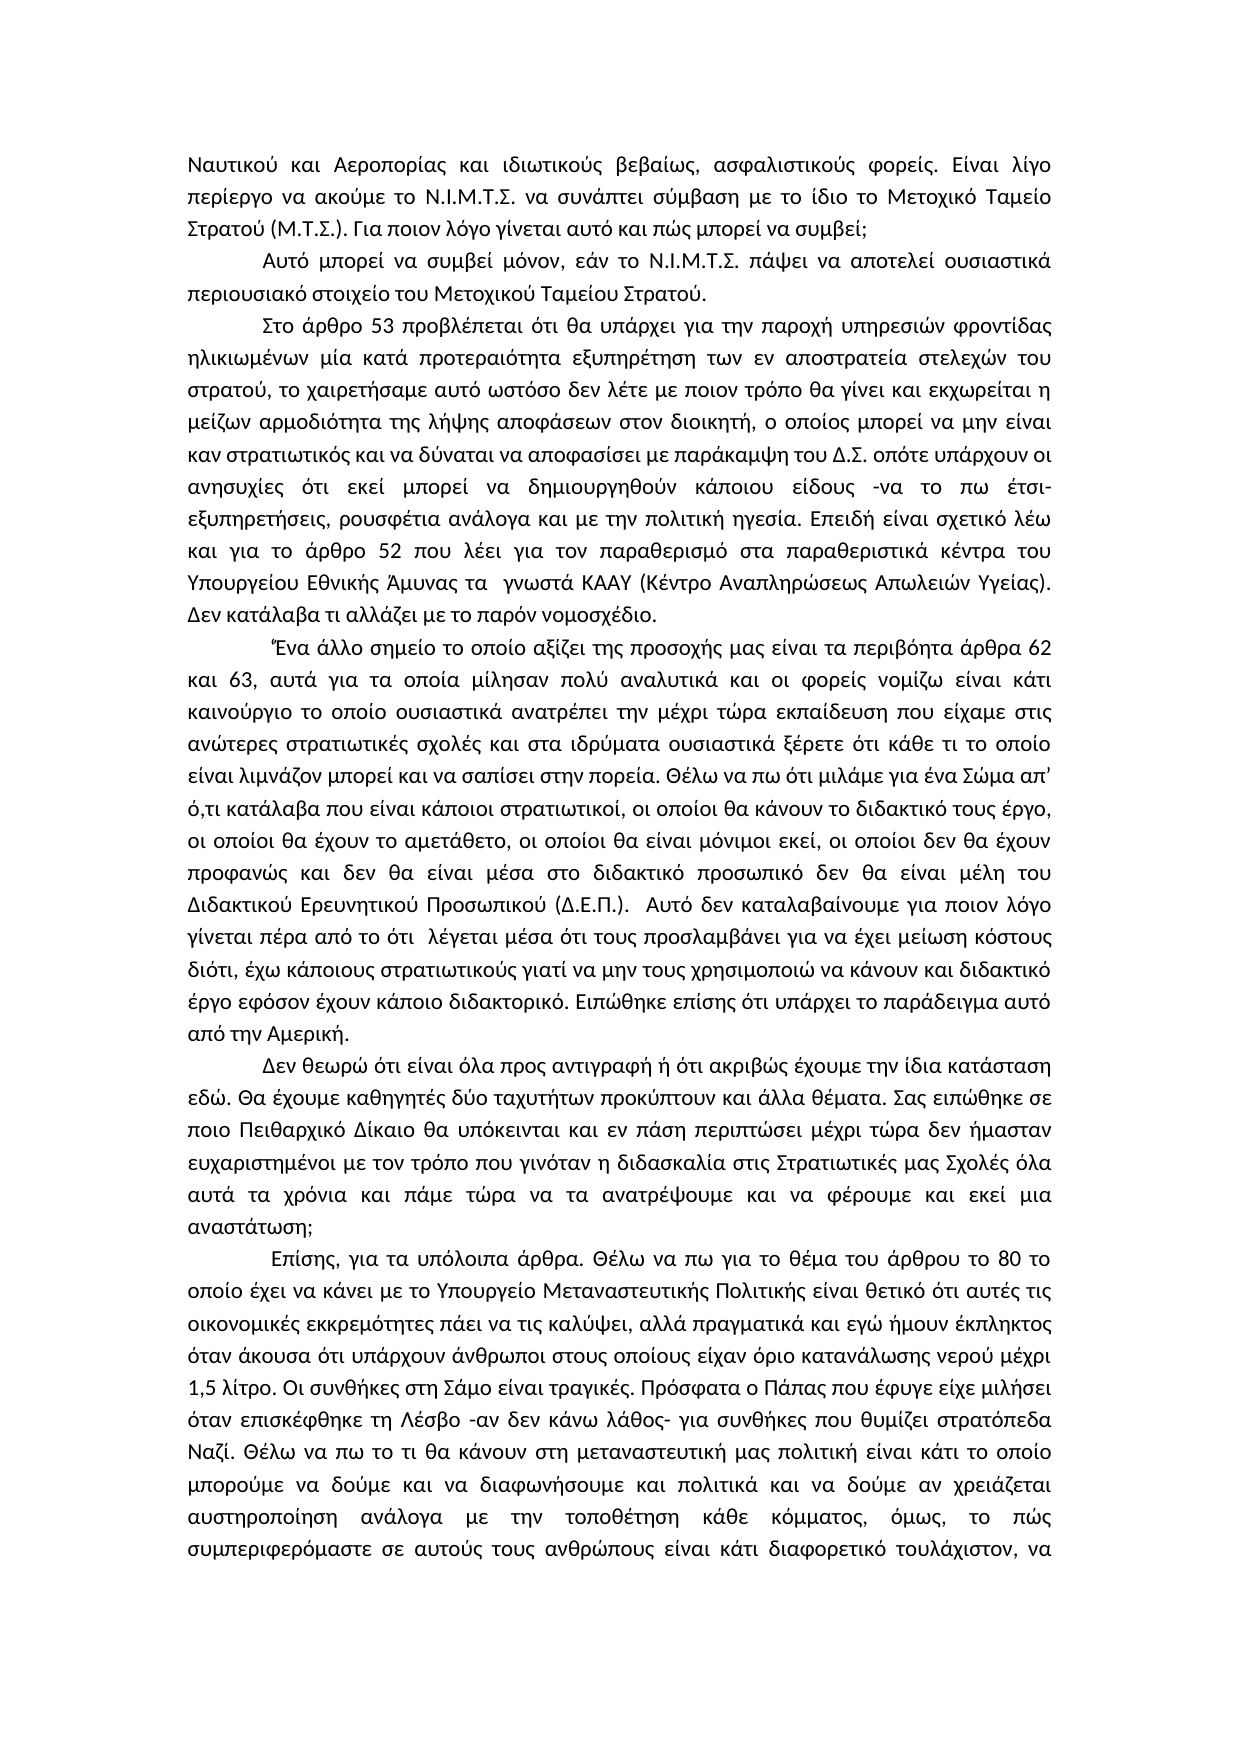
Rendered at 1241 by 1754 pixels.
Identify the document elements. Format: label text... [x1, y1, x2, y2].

text Στο άρθρο 53 προβλέπεται ότι θα υπάρχει για την παροχή υπηρεσιών φροντίδας ηλικιωμένων μία κατά προτεραιότητα εξυπηρέτηση των εν αποστρατεία στελεχών του στρατού, το χαιρετήσαμε αυτό ωστόσο δεν λέτε με ποιον τρόπο θα γίνει και εκχωρείται η μείζων αρμοδιότητα της λήψης αποφάσεων στον διοικητή, ο οποίος μπορεί να μην είναι καν στρατιωτικός και να δύναται να αποφασίσει με παράκαμψη του Δ.Σ. οπότε υπάρχουν οι ανησυχίες ότι εκεί μπορεί να δημιουργηθούν κάποιου είδους -να το πω έτσι- εξυπηρετήσεις, ρουσφέτια ανάλογα και με την πολιτική ηγεσία. Επειδή είναι σχετικό λέω και για το άρθρο 52 που λέει για τον παραθερισμό στα παραθεριστικά κέντρα του Υπουργείου Εθνικής Άμυνας τα γνωστά ΚΑΑΥ (Κέντρο Αναπληρώσεως Απωλειών Υγείας). Δεν κατάλαβα τι αλλάζει με το παρόν νομοσχέδιο. [187, 311, 1053, 629]
text Δεν θεωρώ ότι είναι όλα προς αντιγραφή ή ότι ακριβώς έχουμε την ίδια κατάσταση εδώ. Θα έχουμε καθηγητές δύο ταχυτήτων προκύπτουν και άλλα θέματα. Σας ειπώθηκε σε ποιο Πειθαρχικό Δίκαιο θα υπόκεινται και εν πάση περιπτώσει μέχρι τώρα δεν ήμασταν ευχαριστημένοι με τον τρόπο που γινόταν η διδασκαλία στις Στρατιωτικές μας Σχολές όλα αυτά τα χρόνια και πάμε τώρα να τα ανατρέψουμε και να φέρουμε και εκεί μια αναστάτωση; [187, 1051, 1053, 1240]
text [187, 150, 1053, 242]
text ‘Ένα άλλο σημείο το οποίο αξίζει της προσοχής μας είναι τα περιβόητα άρθρα 62 και 63, αυτά για τα οποία μίλησαν πολύ αναλυτικά και οι φορείς νομίζω είναι κάτι καινούργιο το οποίο ουσιαστικά ανατρέπει την μέχρι τώρα εκπαίδευση που είχαμε στις ανώτερες στρατιωτικές σχολές και στα ιδρύματα ουσιαστικά ξέρετε ότι κάθε τι το οποίο είναι λιμνάζον μπορεί και να σαπίσει στην πορεία. Θέλω να πω ότι μιλάμε για ένα Σώμα απ’ ό,τι κατάλαβα που είναι κάποιοι στρατιωτικοί, οι οποίοι θα κάνουν το διδακτικό τους έργο, οι οποίοι θα έχουν το αμετάθετο, οι οποίοι θα είναι μόνιμοι εκεί, οι οποίοι δεν θα έχουν προφανώς και δεν θα είναι μέσα στο διδακτικό προσωπικό δεν θα είναι μέλη του Διδακτικού Ερευνητικού Προσωπικού (Δ.Ε.Π.). Αυτό δεν καταλαβαίνουμε για ποιον λόγο γίνεται πέρα από το ότι λέγεται μέσα ότι τους προσλαμβάνει για να έχει μείωση κόστους διότι, έχω κάποιους στρατιωτικούς γιατί να μην τους χρησιμοποιώ να κάνουν και διδακτικό έργο εφόσον έχουν κάποιο διδακτορικό. Ειπώθηκε επίσης ότι υπάρχει το παράδειγμα αυτό από την Αμερική. [187, 633, 1053, 1047]
text Αυτό μπορεί να συμβεί μόνον, εάν το Ν.Ι.Μ.Τ.Σ. πάψει να αποτελεί ουσιαστικά περιουσιακό στοιχείο του Μετοχικού Ταμείου Στρατού. [187, 247, 1053, 307]
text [187, 1244, 1053, 1562]
